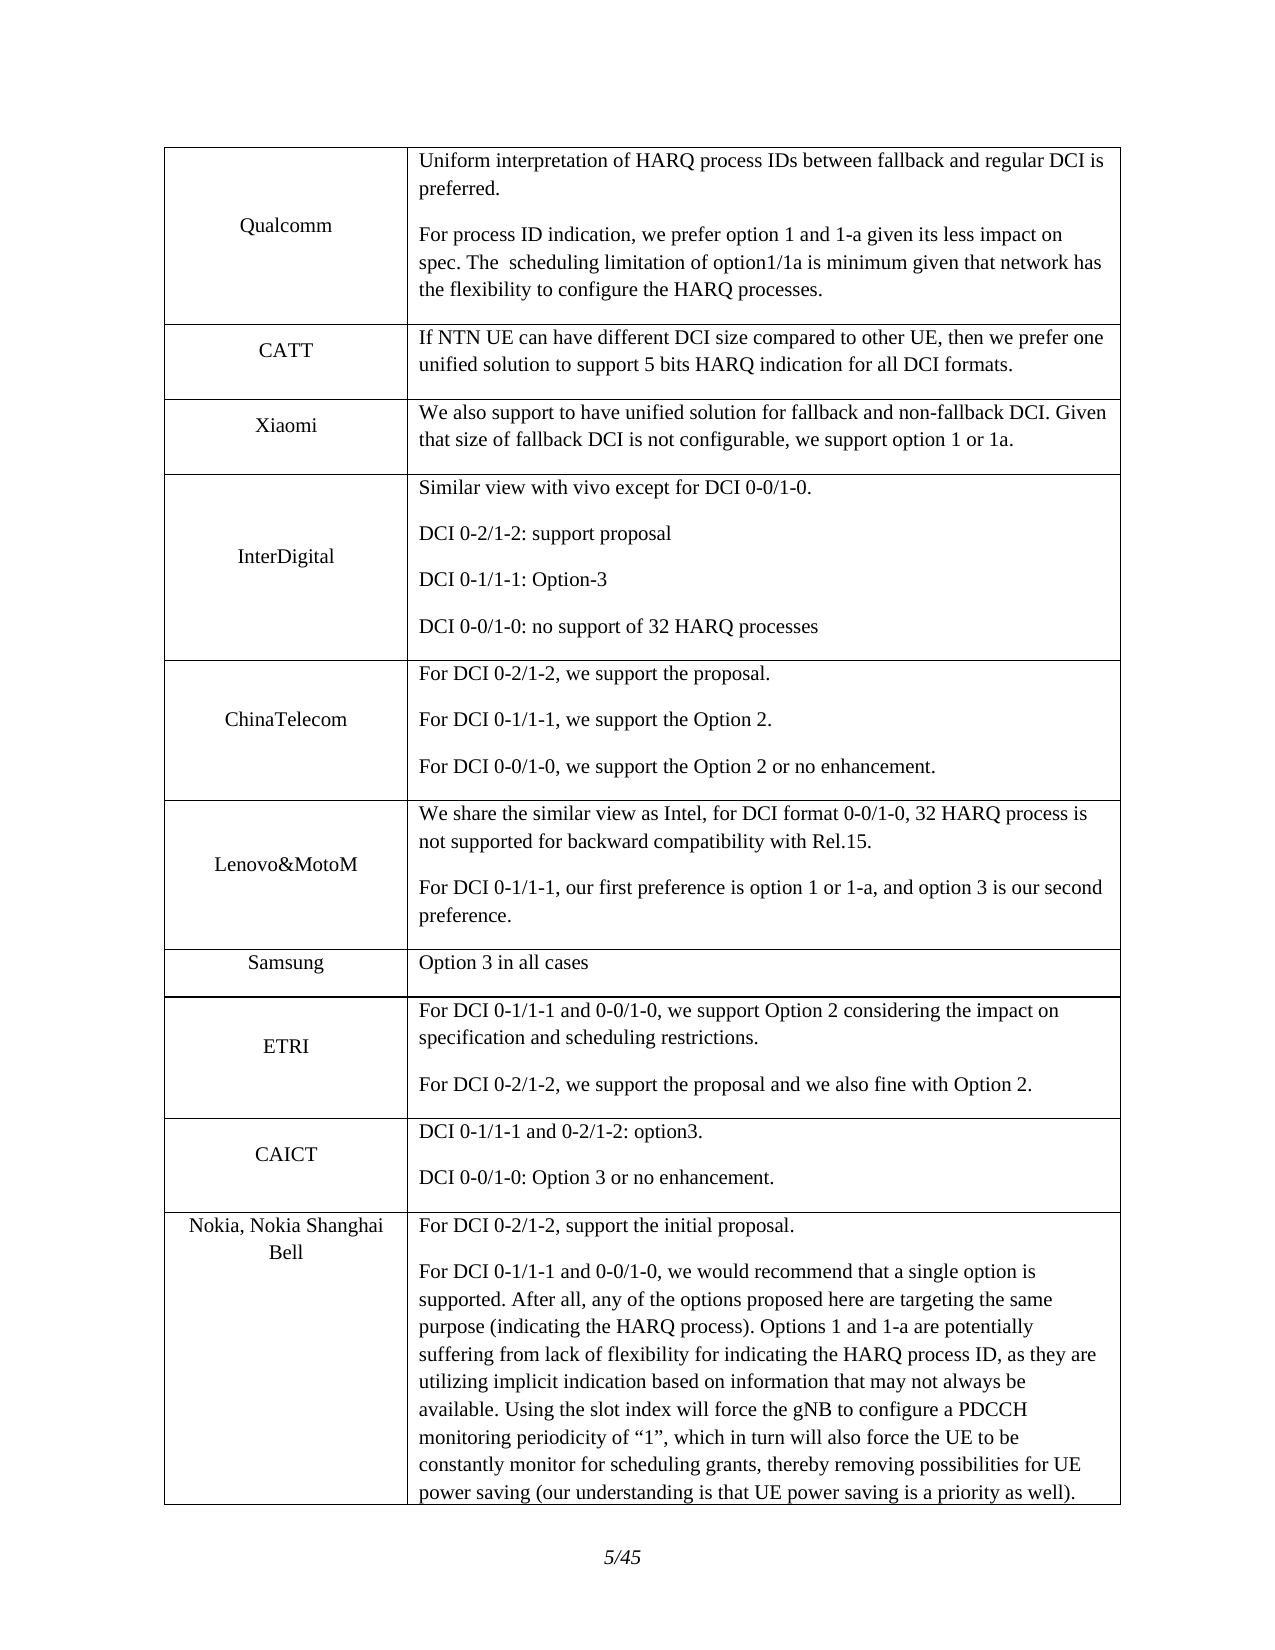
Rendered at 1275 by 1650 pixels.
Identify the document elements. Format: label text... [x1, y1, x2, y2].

table_cell DCI 0-1/1-1 and 0-2/1-2: option3. DCI 0-0/1-0: Option 3 or no enhancement. [408, 1119, 1120, 1212]
table_cell ChinaTelecom [165, 661, 407, 800]
table_cell Lenovo&MotoM [165, 801, 407, 949]
table_cell InterDigital [165, 475, 407, 660]
table_cell CAICT [165, 1119, 407, 1212]
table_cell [408, 1213, 1120, 1504]
table_cell If NTN UE can have different DCI size compared to other UE, then we prefer one unified solution to support 5 bits HARQ indication for all DCI formats. [408, 325, 1120, 398]
table_cell Uniform interpretation of HARQ process IDs between fallback and regular DCI is preferred. For process ID indication, we prefer option 1 and 1-a given its less impact on spec. The scheduling limitation of option1/1a is minimum given that network has the flexibility to configure the HARQ processes. [408, 148, 1120, 323]
table_cell CATT [165, 325, 407, 398]
table_cell We share the similar view as Intel, for DCI format 0-0/1-0, 32 HARQ process is not supported for backward compatibility with Rel.15. For DCI 0-1/1-1, our first preference is option 1 or 1-a, and option 3 is our second preference. [408, 801, 1120, 949]
table_cell Xiaomi [165, 400, 407, 473]
table_cell Qualcomm [165, 148, 407, 323]
table_cell ETRI [165, 998, 407, 1118]
table_cell For DCI 0-1/1-1 and 0-0/1-0, we support Option 2 considering the impact on specification and scheduling restrictions. For DCI 0-2/1-2, we support the proposal and we also fine with Option 2. [408, 998, 1120, 1118]
table_cell Option 3 in all cases [408, 950, 1120, 996]
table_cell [165, 1213, 407, 1504]
table_cell We also support to have unified solution for fallback and non-fallback DCI. Given that size of fallback DCI is not configurable, we support option 1 or 1a. [408, 400, 1120, 473]
table_cell For DCI 0-2/1-2, we support the proposal. For DCI 0-1/1-1, we support the Option 2. For DCI 0-0/1-0, we support the Option 2 or no enhancement. [408, 661, 1120, 800]
table_cell Similar view with vivo except for DCI 0-0/1-0. DCI 0-2/1-2: support proposal DCI 0-1/1-1: Option-3 DCI 0-0/1-0: no support of 32 HARQ processes [408, 475, 1120, 660]
table_cell Samsung [165, 950, 407, 996]
